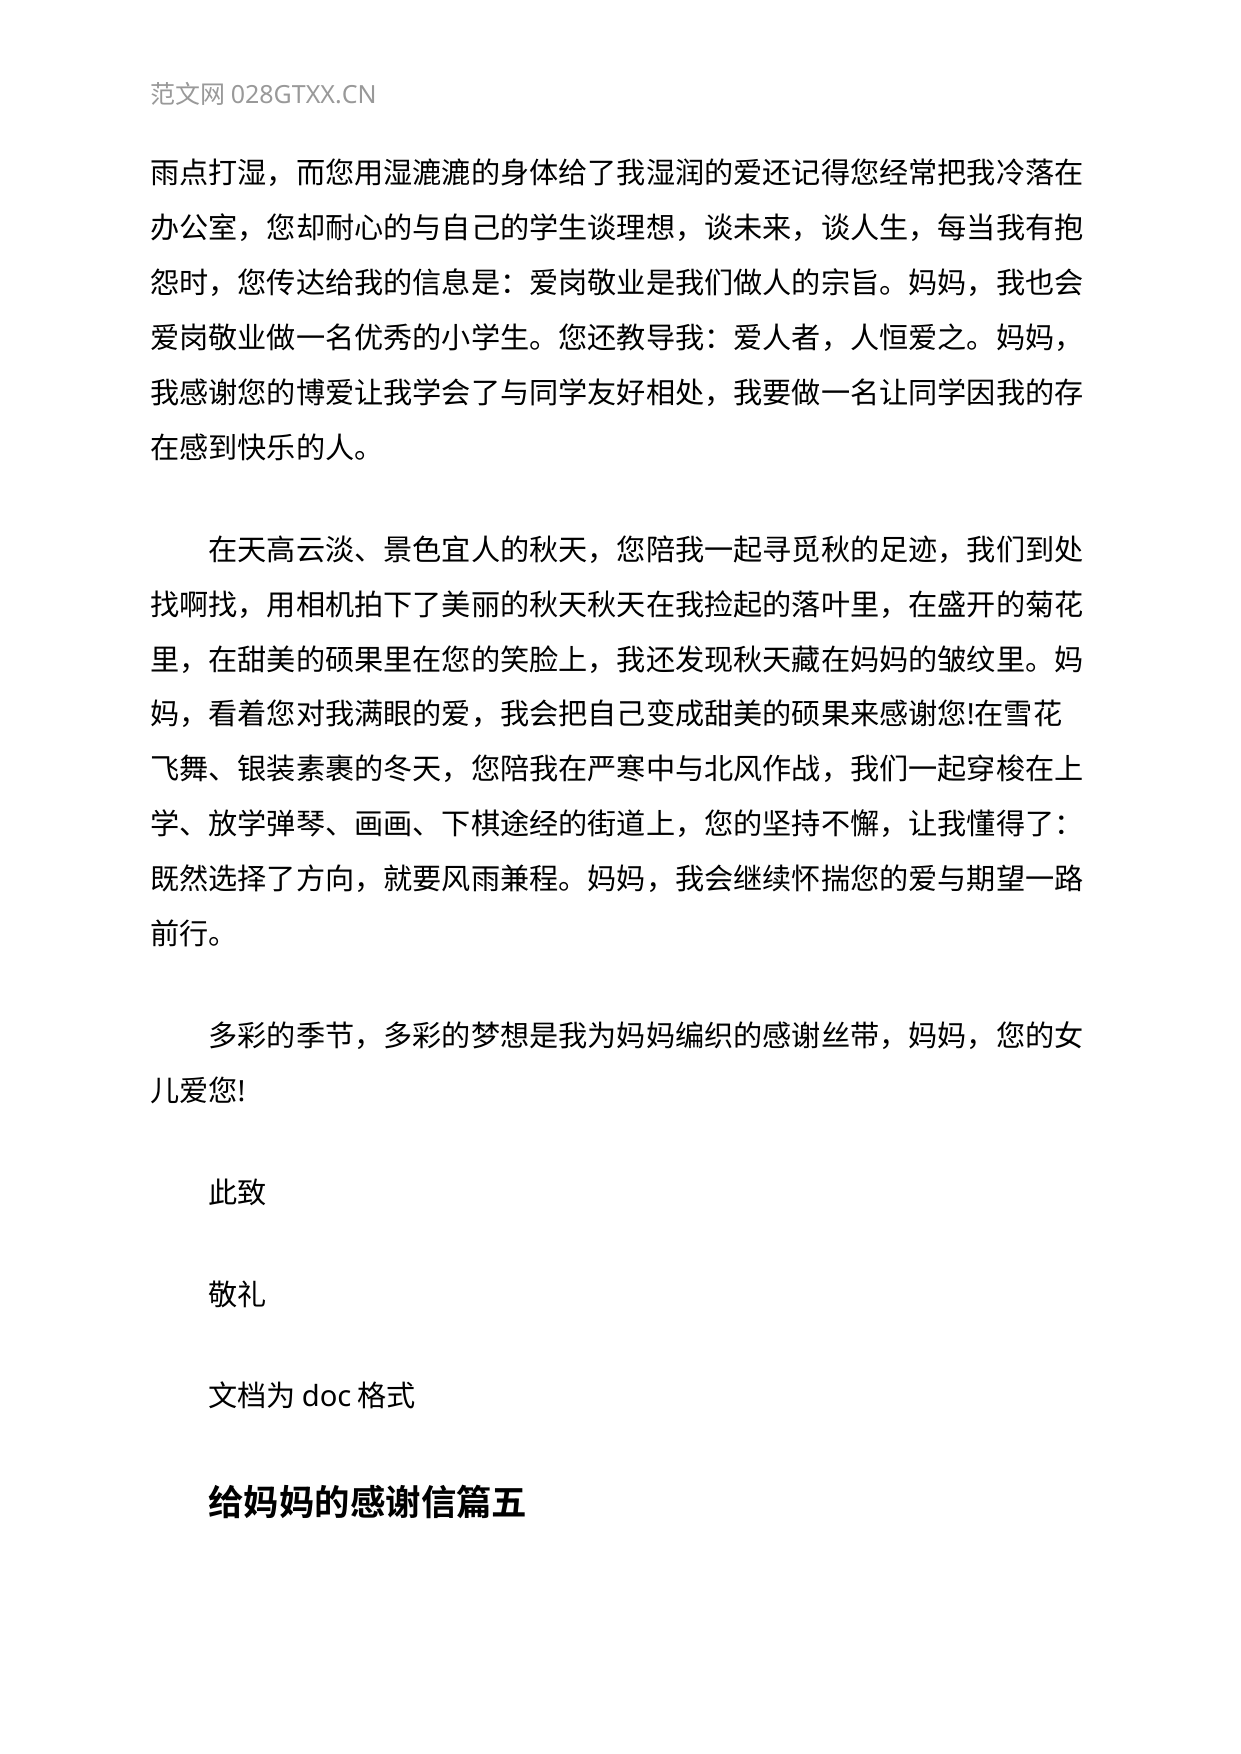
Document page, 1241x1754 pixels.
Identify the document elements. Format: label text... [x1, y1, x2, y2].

text 在天高云淡、景色宜人的秋天，您陪我一起寻觅秋的足迹，我们到处找啊找，用相机拍下了美丽的秋天秋天在我捡起的落叶里，在盛开的菊花里，在甜美的硕果里在您的笑脸上，我还发现秋天藏在妈妈的皱纹里。妈妈，看着您对我满眼的爱，我会把自己变成甜美的硕果来感谢您!在雪花飞舞、银装素裹的冬天，您陪我在严寒中与北风作战，我们一起穿梭在上学、放学弹琴、画画、下棋途经的街道上，您的坚持不懈，让我懂得了：既然选择了方向，就要风雨兼程。妈妈，我会继续怀揣您的爱与期望一路前行。 [150, 526, 1090, 953]
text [150, 150, 1090, 467]
text 文档为doc格式 [150, 1373, 1090, 1415]
text 给妈妈的感谢信篇五 [150, 1475, 1090, 1526]
text 敬礼 [150, 1271, 1090, 1313]
text 此致 [150, 1169, 1090, 1212]
text 多彩的季节，多彩的梦想是我为妈妈编织的感谢丝带，妈妈，您的女儿爱您! [150, 1012, 1090, 1110]
